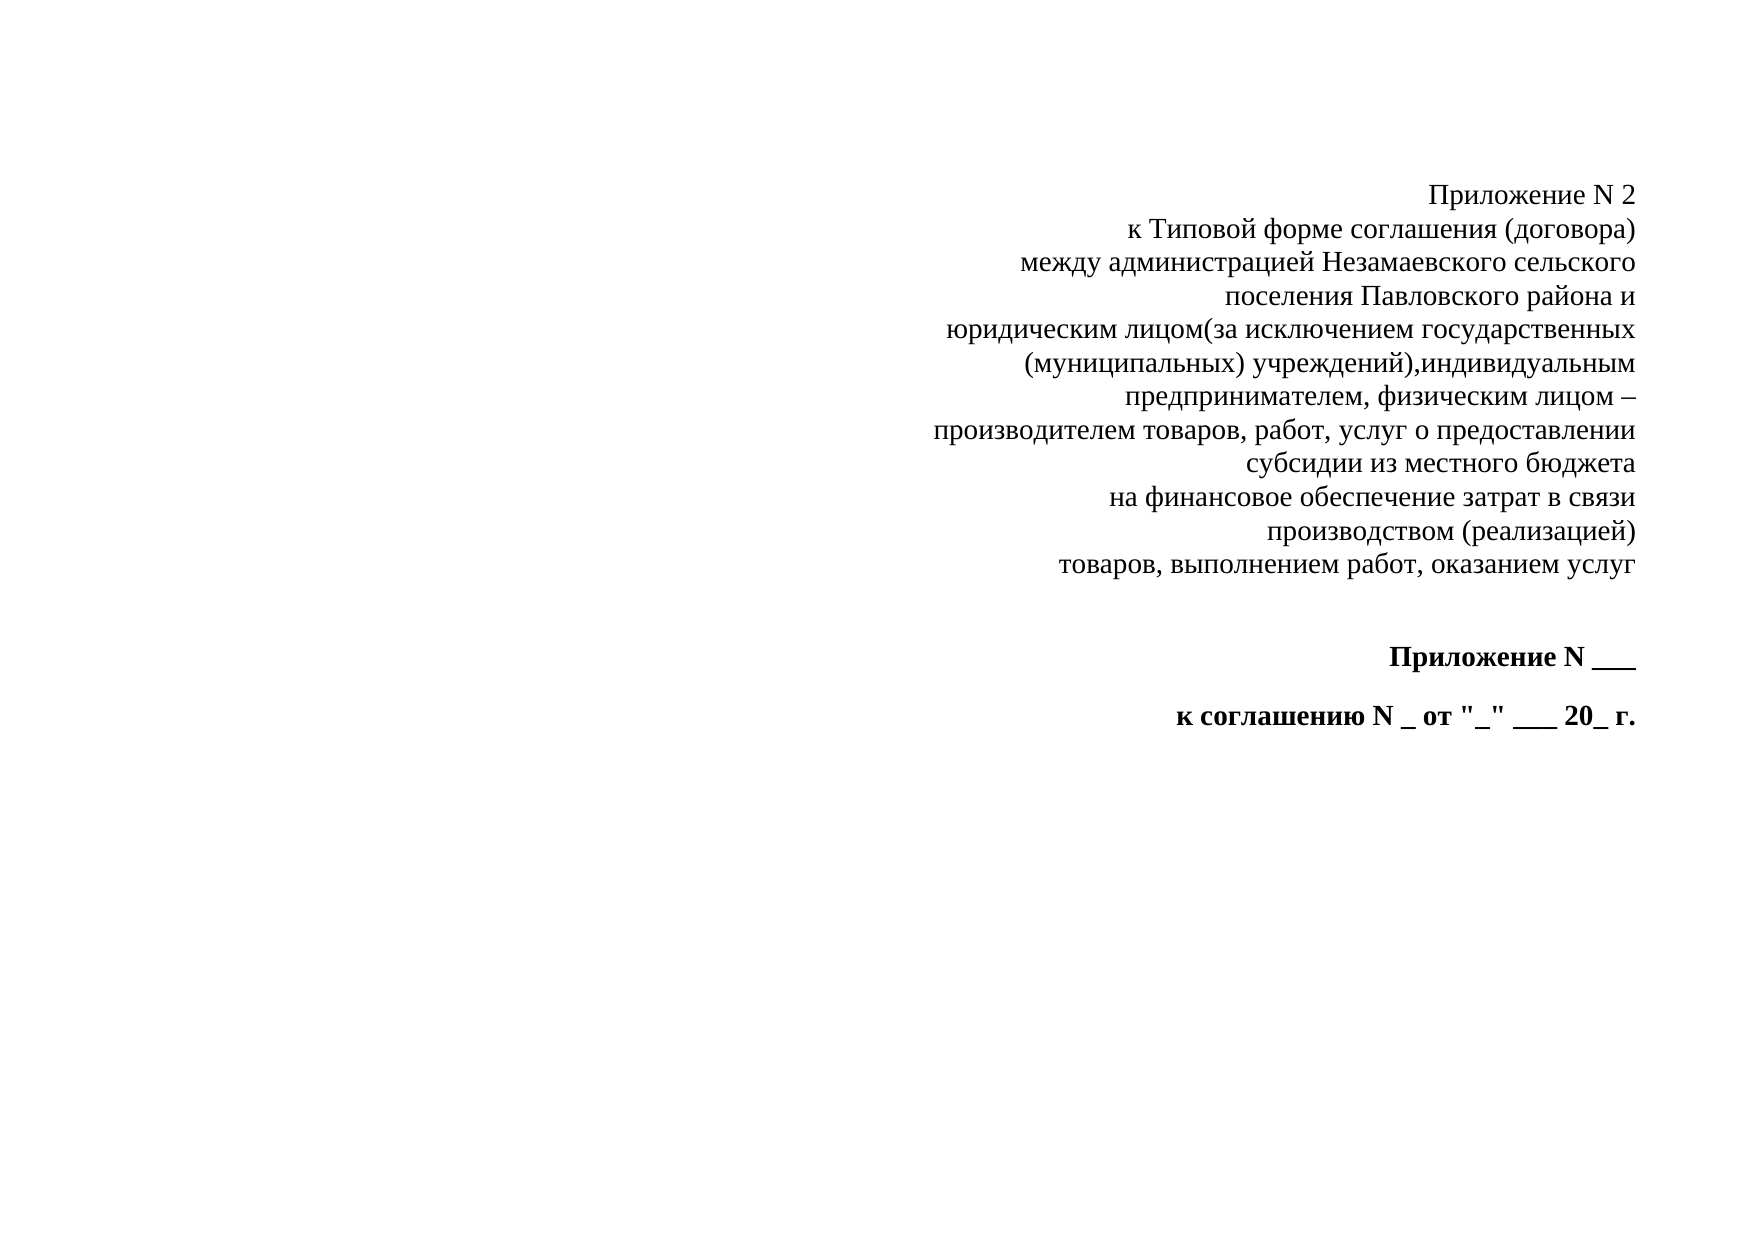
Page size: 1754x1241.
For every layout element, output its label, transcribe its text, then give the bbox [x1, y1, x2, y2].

text предпринимателем, физическим лицом – [118, 378, 1636, 412]
text производством (реализацией) [118, 513, 1636, 546]
subtitle Приложение N ___ [118, 639, 1636, 673]
text производителем товаров, работ, услуг о предоставлении [118, 412, 1636, 446]
text на финансовое обеспечение затрат в связи [118, 479, 1636, 513]
text субсидии из местного бюджета [118, 446, 1636, 479]
text Приложение N 2 [118, 177, 1636, 211]
text (муниципальных) учреждений),индивидуальным [118, 345, 1636, 378]
text товаров, выполнением работ, оказанием услуг [118, 546, 1636, 580]
text поселения Павловского района и [118, 278, 1636, 311]
text юридическим лицом(за исключением государственных [118, 311, 1636, 345]
subtitle к соглашению N _ от "_" ___ 20_ г. [118, 698, 1636, 732]
text между администрацией Незамаевского сельского [118, 244, 1636, 278]
text к Типовой форме соглашения (договора) [118, 211, 1636, 244]
